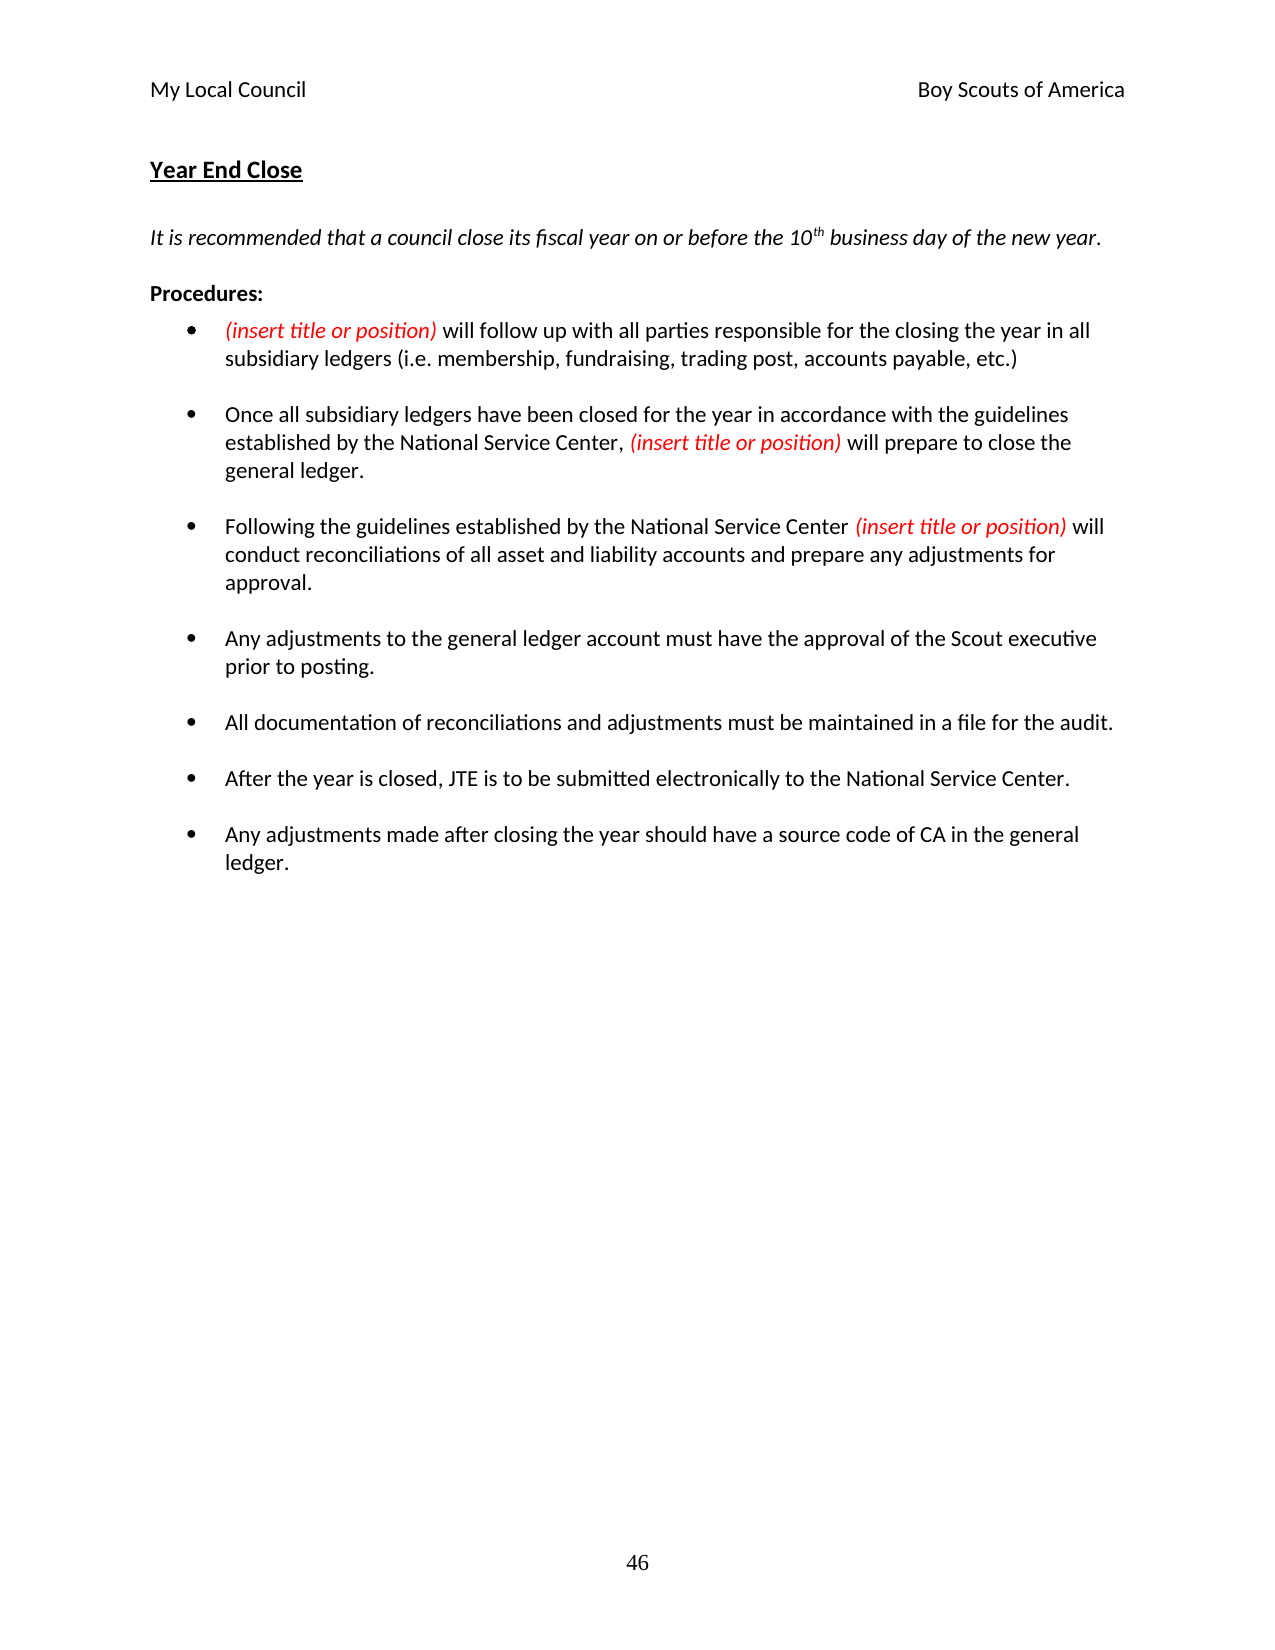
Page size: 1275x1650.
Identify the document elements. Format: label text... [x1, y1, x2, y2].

list Any adjustments made after closing the year should have a source code of CA in the general ledger. [187, 820, 1125, 876]
text Procedures: [150, 279, 1125, 308]
list After the year is closed, JTE is to be submitted electronically to the National Service Center. [187, 764, 1125, 792]
subtitle Year End Close [150, 154, 1125, 185]
list (insert title or position) will follow up with all parties responsible for the closing the year in all subsidiary ledgers (i.e. membership, fundraising, trading post, accounts payable, etc.) [187, 316, 1125, 372]
list Any adjustments to the general ledger account must have the approval of the Scout executive prior to posting. [187, 624, 1125, 680]
list Once all subsidiary ledgers have been closed for the year in accordance with the guidelines established by the National Service Center, (insert title or position) will prepare to close the general ledger. [187, 400, 1125, 484]
text It is recommended that a council close its fiscal year on or before the 10th business day of the new year. [150, 223, 1125, 252]
list Following the guidelines established by the National Service Center (insert title or position) will conduct reconciliations of all asset and liability accounts and prepare any adjustments for approval. [187, 512, 1125, 596]
list All documentation of reconciliations and adjustments must be maintained in a file for the audit. [187, 708, 1125, 736]
